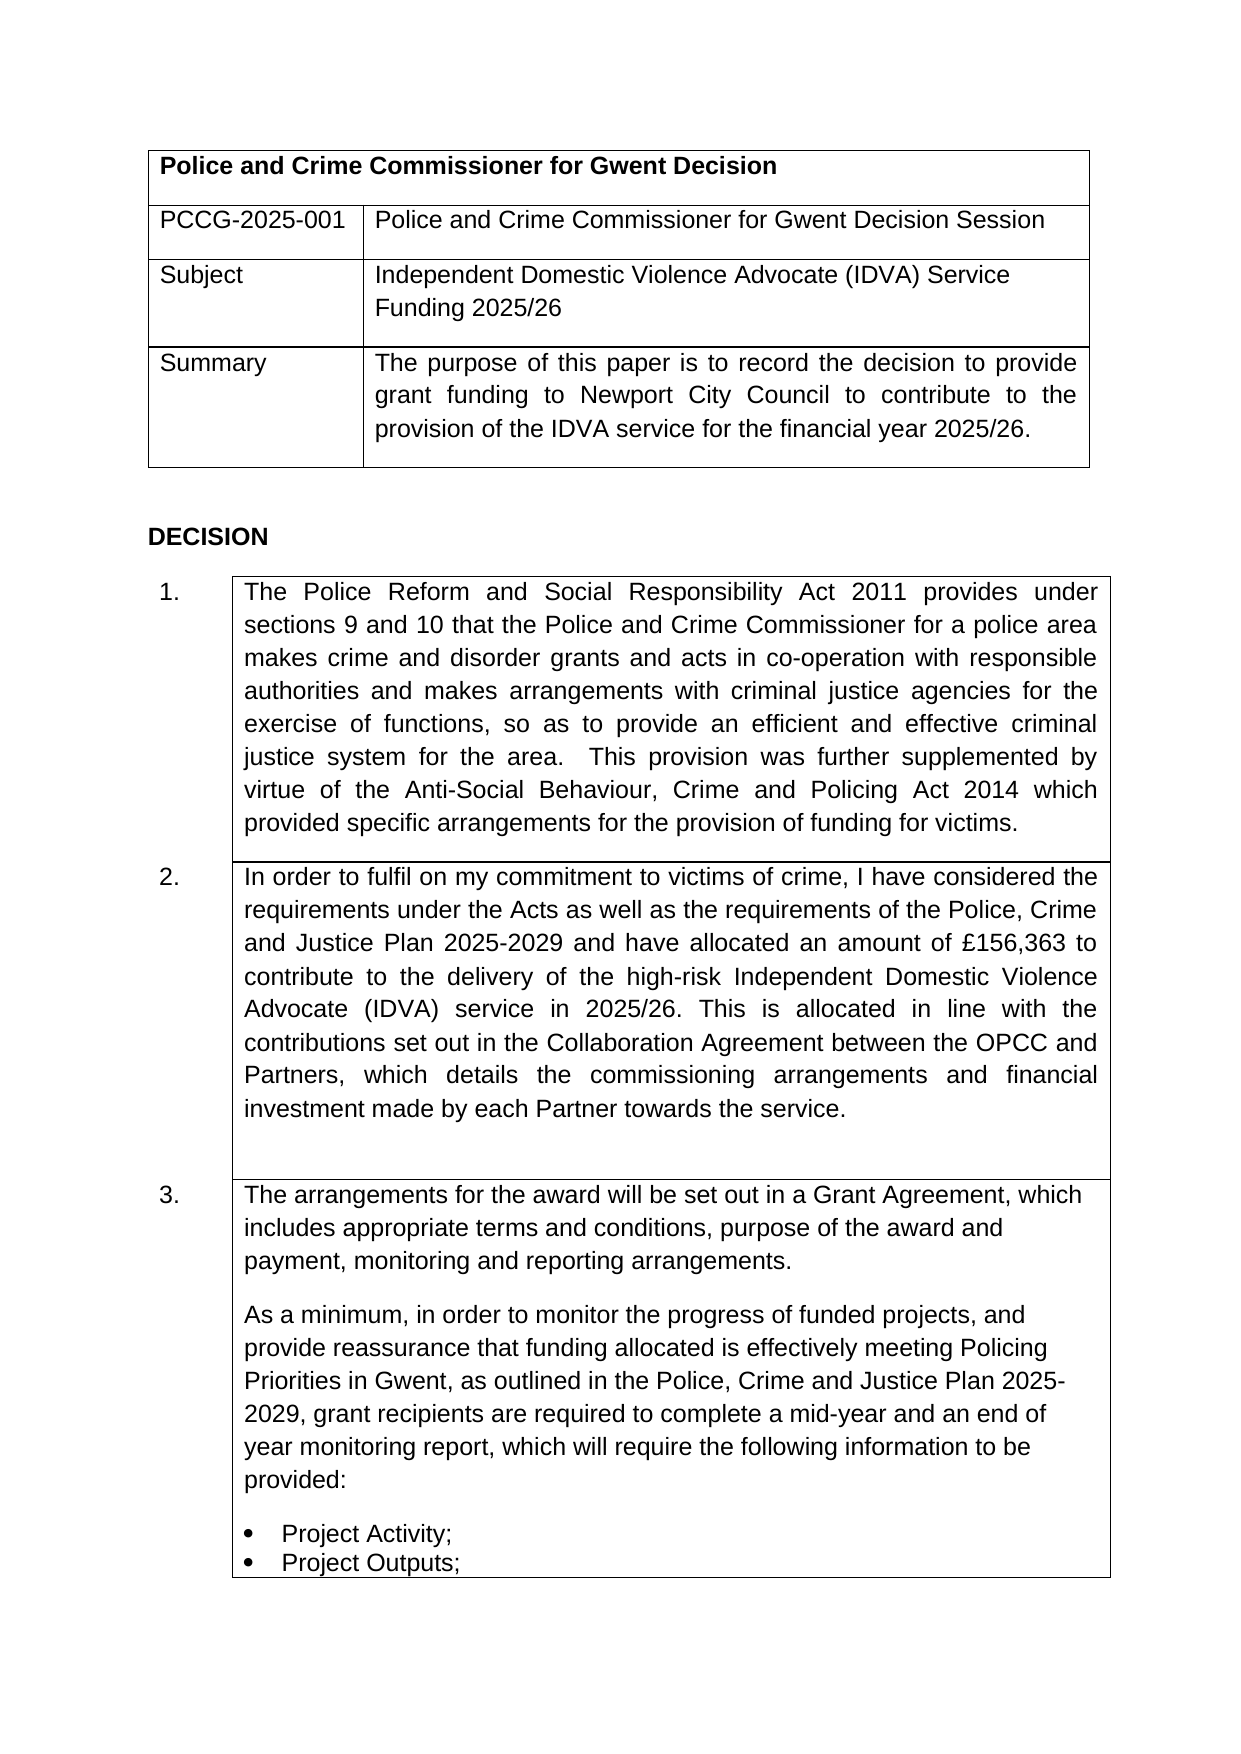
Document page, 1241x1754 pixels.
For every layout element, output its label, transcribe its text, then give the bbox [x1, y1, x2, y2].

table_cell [233, 1180, 1110, 1577]
table_cell Summary [149, 348, 363, 467]
table_cell Independent Domestic Violence Advocate (IDVA) Service Funding 2025/26 [364, 260, 1089, 346]
table_cell 3. [148, 1179, 232, 1577]
table_header Police and Crime Commissioner for Gwent Decision [149, 151, 1089, 204]
table_cell PCCG-2025-001 [149, 206, 363, 259]
table_header 1. [148, 576, 232, 861]
table_cell The purpose of this paper is to record the decision to provide grant funding to Newport City Council to contribute to the provision of the IDVA service for the financial year 2025/26. [364, 348, 1089, 467]
text DECISION [148, 522, 1090, 551]
table_cell 2. [148, 861, 232, 1179]
table_header The Police Reform and Social Responsibility Act 2011 provides under sections 9 and 10 that the Police and Crime Commissioner for a police area makes crime and disorder grants and acts in co-operation with responsible authorities and makes arrangements with criminal justice agencies for the exercise of functions, so as to provide an efficient and effective criminal justice system for the area. This provision was further supplemented by virtue of the Anti-Social Behaviour, Crime and Policing Act 2014 which provided specific arrangements for the provision of funding for victims. [233, 577, 1110, 861]
table_cell Police and Crime Commissioner for Gwent Decision Session [364, 206, 1089, 259]
table_cell Subject [149, 260, 363, 346]
table_cell In order to fulfil on my commitment to victims of crime, I have considered the requirements under the Acts as well as the requirements of the Police, Crime and Justice Plan 2025-2029 and have allocated an amount of £156,363 to contribute to the delivery of the high-risk Independent Domestic Violence Advocate (IDVA) service in 2025/26. This is allocated in line with the contributions set out in the Collaboration Agreement between the OPCC and Partners, which details the commissioning arrangements and financial investment made by each Partner towards the service. [233, 863, 1110, 1179]
